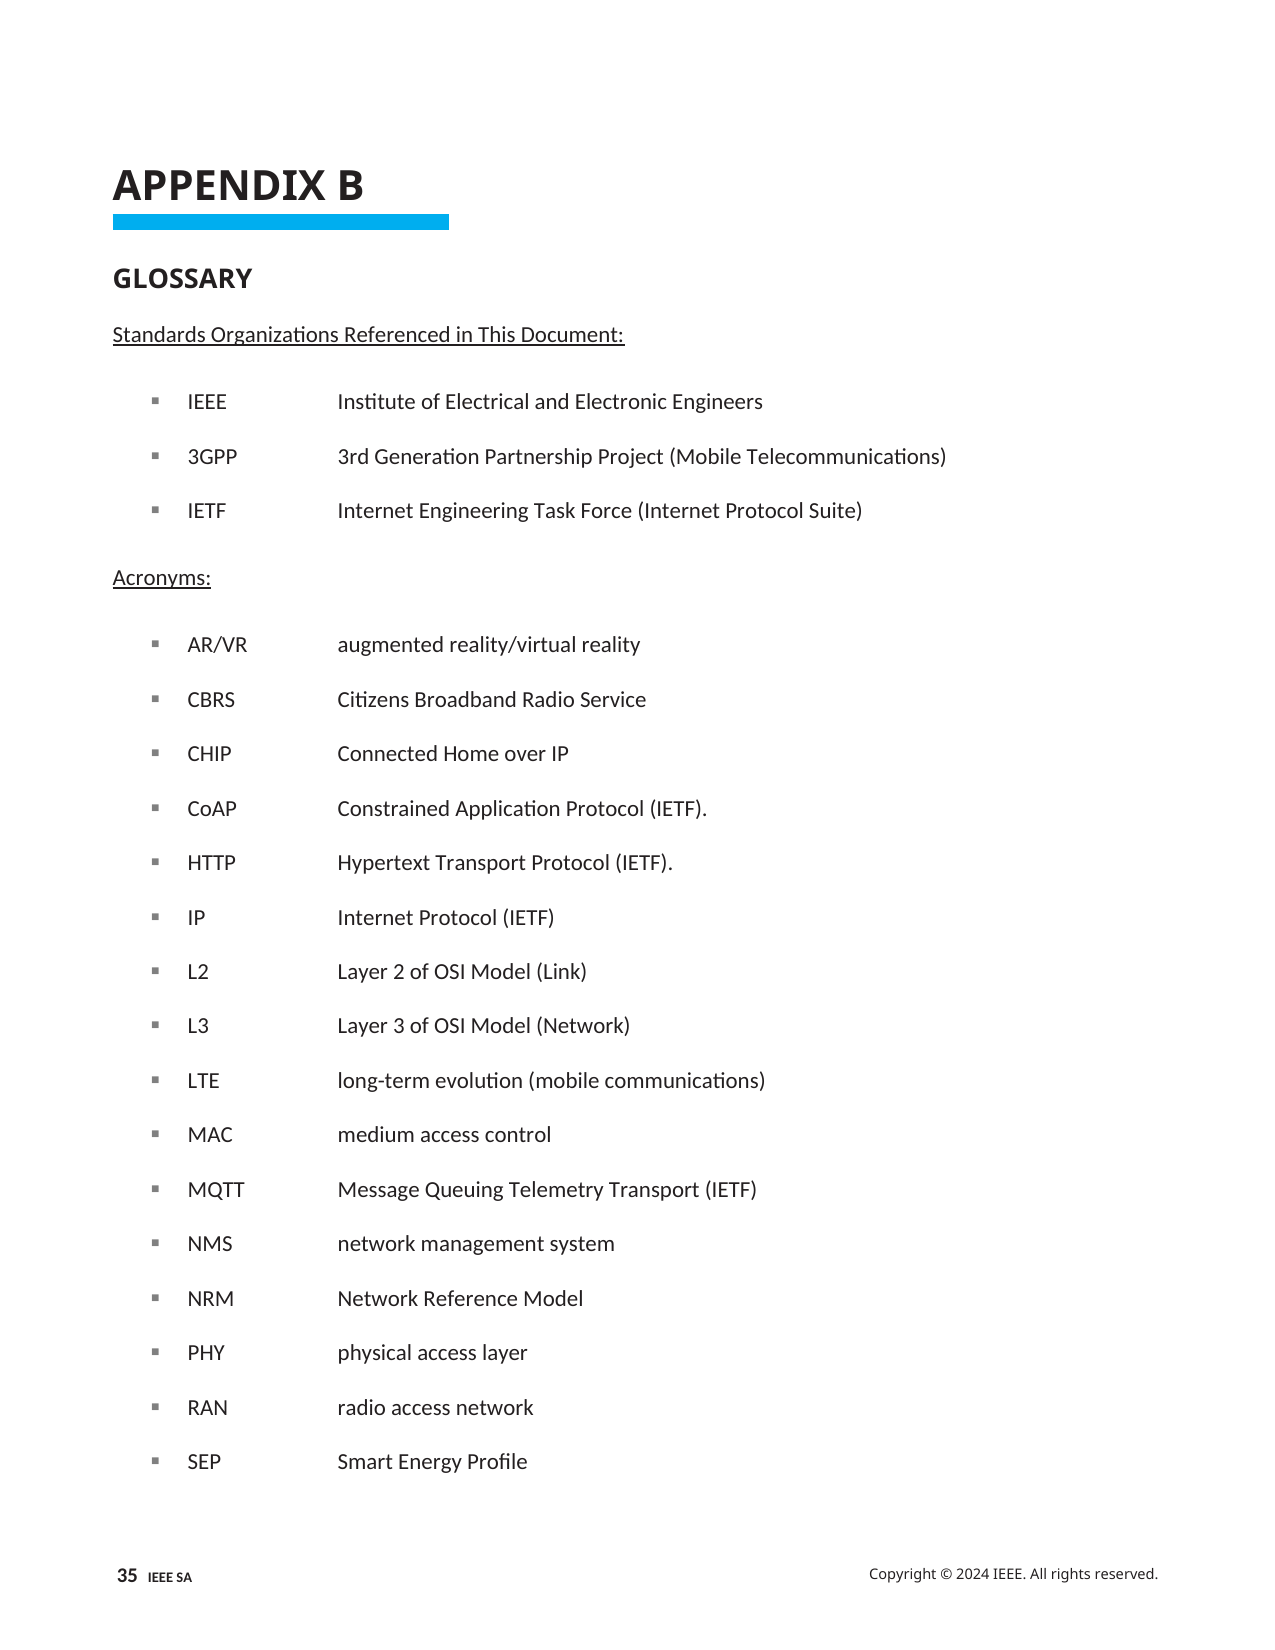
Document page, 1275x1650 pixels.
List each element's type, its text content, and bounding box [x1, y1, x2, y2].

subtitle Appendix B [112, 158, 1147, 210]
list RAN radio access network [150, 1393, 1147, 1421]
list MAC medium access control [150, 1121, 1147, 1149]
list IP Internet Protocol (IETF) [150, 903, 1147, 931]
text Standards Organizations Referenced in This Document: [112, 320, 1147, 348]
list SEP Smart Energy Profile [150, 1447, 1147, 1476]
list NMS network management system [150, 1229, 1147, 1258]
list L3 Layer 3 of OSI Model (Network) [150, 1012, 1147, 1040]
list PHY physical access layer [150, 1338, 1147, 1367]
list NRM Network Reference Model [150, 1284, 1147, 1312]
list CBRS Citizens Broadband Radio Service [150, 685, 1147, 713]
subtitle Glossary [112, 260, 1147, 295]
list CHIP Connected Home over IP [150, 739, 1147, 767]
list HTTP Hypertext Transport Protocol (IETF). [150, 848, 1147, 876]
list IETF Internet Engineering Task Force (Internet Protocol Suite) [150, 496, 1147, 524]
list L2 Layer 2 of OSI Model (Link) [150, 957, 1147, 985]
list 3GPP 3rd Generation Partnership Project (Mobile Telecommunications) [150, 442, 1147, 470]
list AR/VR augmented reality/virtual reality [150, 630, 1147, 658]
list MQTT Message Queuing Telemetry Transport (IETF) [150, 1175, 1147, 1203]
list CoAP Constrained Application Protocol (IETF). [150, 794, 1147, 822]
list IEEE Institute of Electrical and Electronic Engineers [150, 387, 1147, 415]
list LTE long-term evolution (mobile communications) [150, 1066, 1147, 1094]
text Acronyms: [112, 563, 1147, 591]
